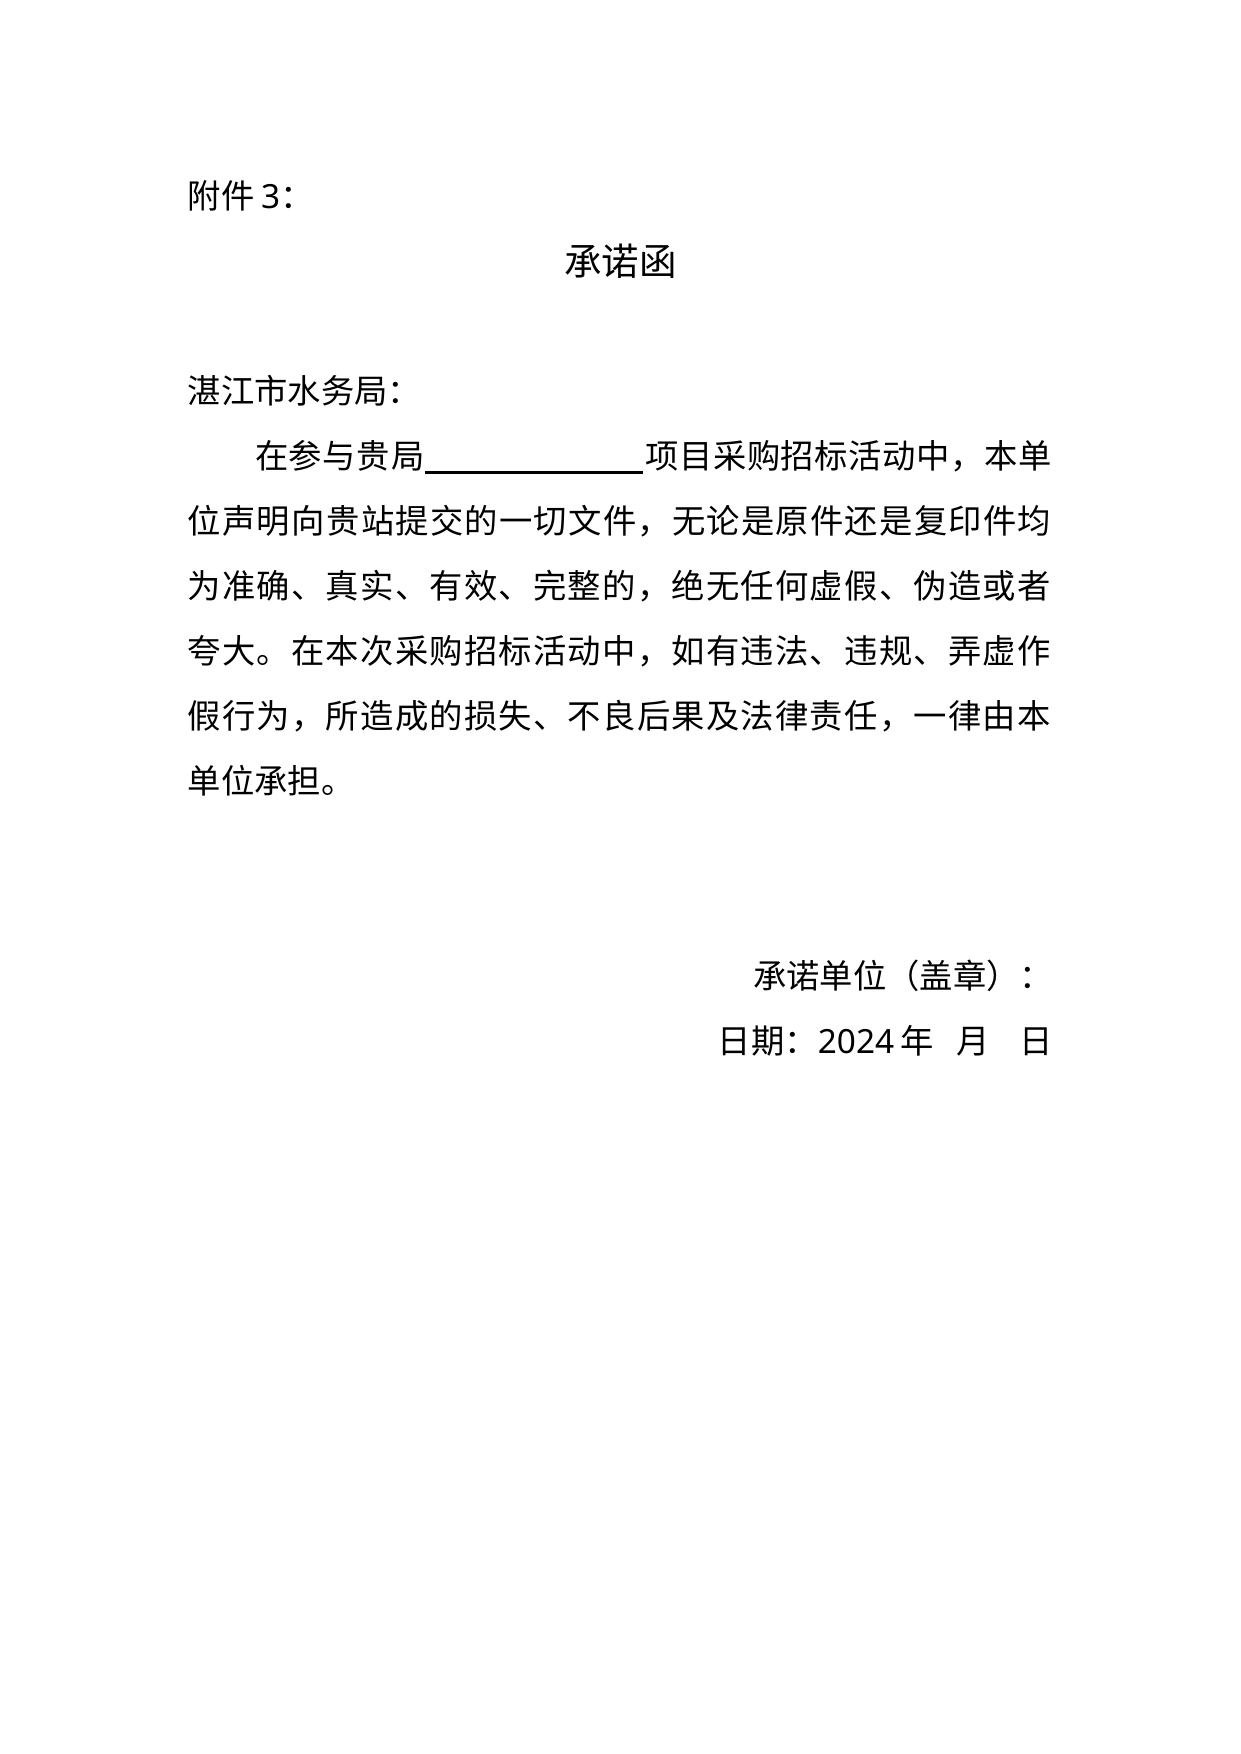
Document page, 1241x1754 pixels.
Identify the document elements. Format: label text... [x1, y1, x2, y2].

text 承诺函 [187, 227, 1053, 292]
text 日期：2024年 月 日 [187, 1007, 1053, 1072]
text 湛江市水务局： [187, 357, 1053, 422]
text 承诺单位（盖章）： [187, 942, 1053, 1007]
text 在参与贵局 项目采购招标活动中，本单位声明向贵站提交的一切文件，无论是原件还是复印件均为准确、真实、有效、完整的，绝无任何虚假、伪造或者夸大。在本次采购招标活动中，如有违法、违规、弄虚作假行为，所造成的损失、不良后果及法律责任，一律由本单位承担。 [187, 422, 1053, 812]
text 附件3： [187, 162, 1053, 227]
